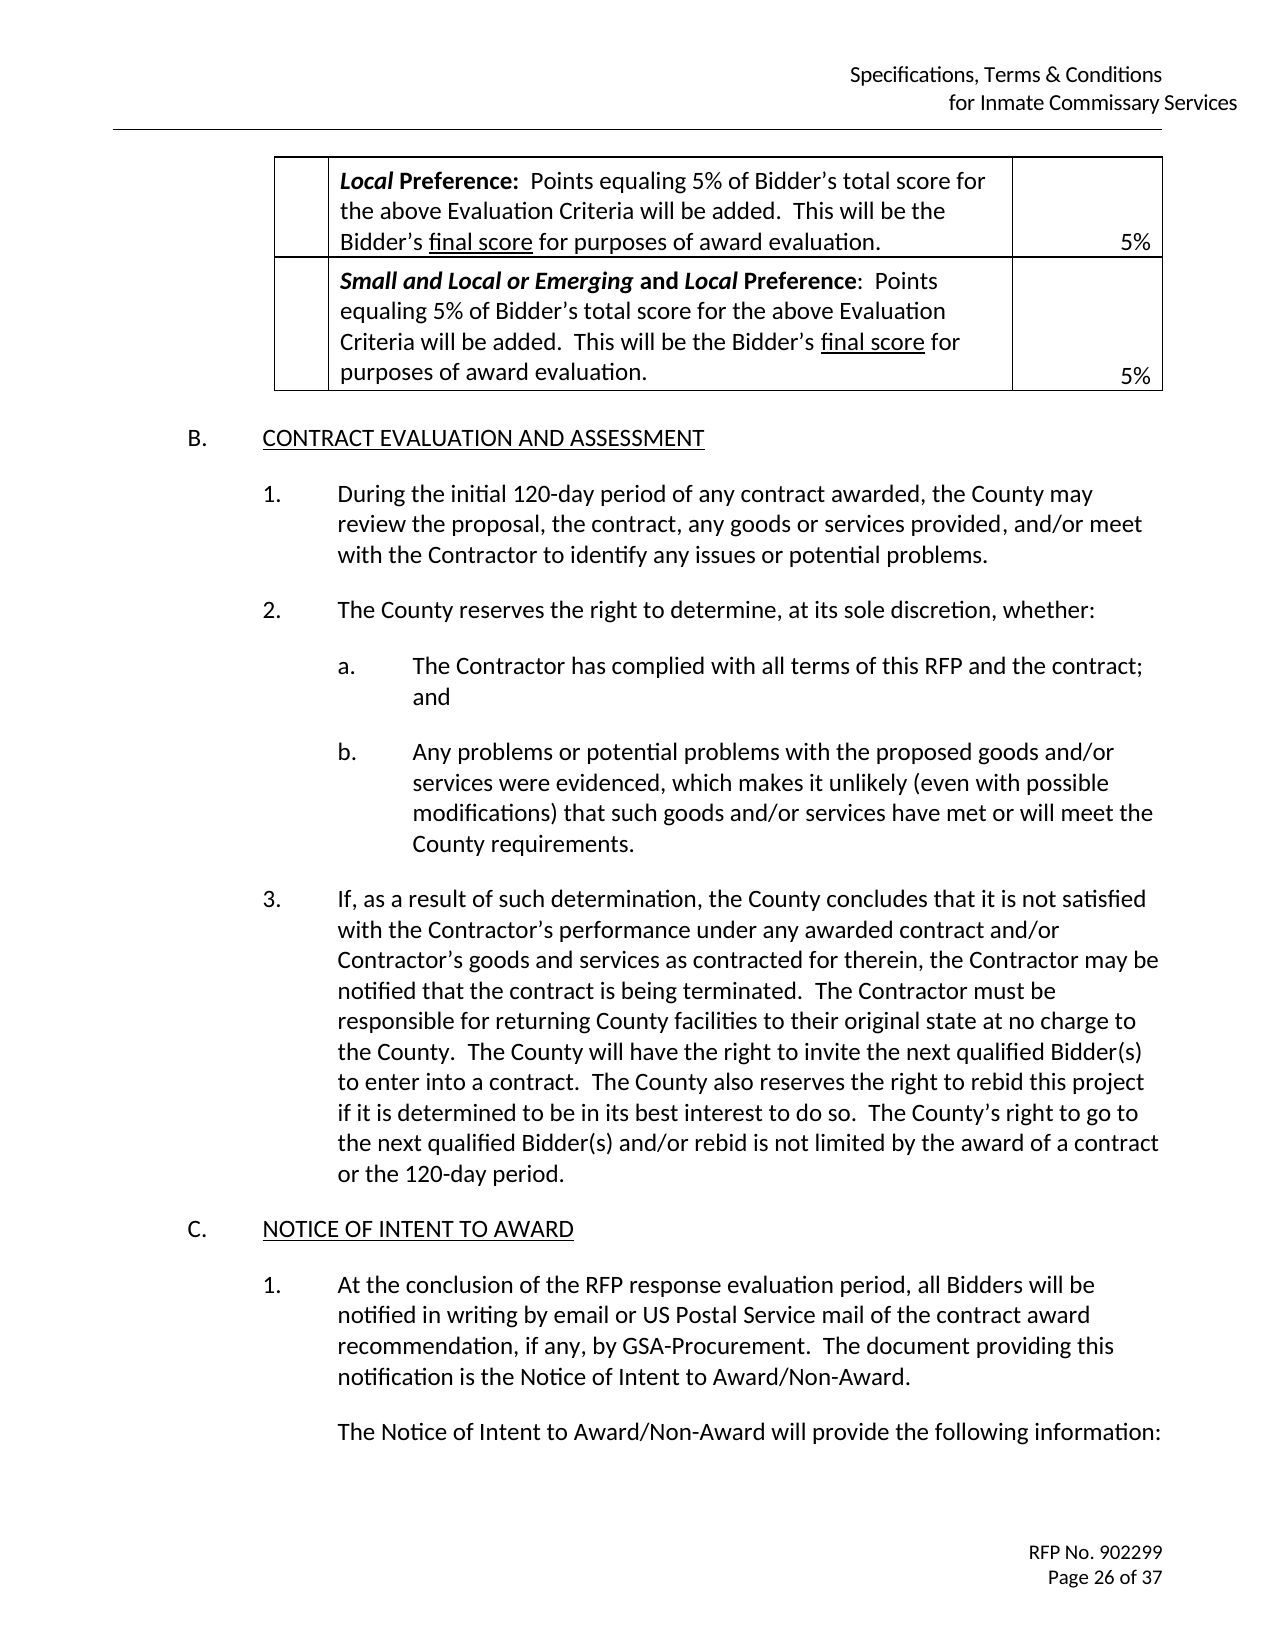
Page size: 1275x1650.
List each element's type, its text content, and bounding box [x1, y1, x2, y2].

table_cell [275, 258, 328, 390]
text At the conclusion of the RFP response evaluation period, all Bidders will be notified in writing by email or US Postal Service mail of the contract award recommendation, if any, by GSA-Procurement. The document providing this notification is the Notice of Intent to Award/Non-Award. [262, 1269, 1162, 1391]
text Any problems or potential problems with the proposed goods and/or services were evidenced, which makes it unlikely (even with possible modifications) that such goods and/or services have met or will meet the County requirements. [337, 736, 1162, 858]
subtitle CONTRACT EVALUATION AND ASSESSMENT [187, 423, 1162, 453]
text The Notice of Intent to Award/Non-Award will provide the following information: [337, 1416, 1162, 1447]
table_cell Small and Local or Emerging and Local Preference: Points equaling 5% of Bidder’s total score for the above Evaluation Criteria will be added. This will be the Bidder’s final score for purposes of award evaluation. [329, 258, 1012, 390]
text If, as a result of such determination, the County concludes that it is not satisfied with the Contractor’s performance under any awarded contract and/or Contractor’s goods and services as contracted for therein, the Contractor may be notified that the contract is being terminated. The Contractor must be responsible for returning County facilities to their original state at no charge to the County. The County will have the right to invite the next qualified Bidder(s) to enter into a contract. The County also reserves the right to rebid this project if it is determined to be in its best interest to do so. The County’s right to go to the next qualified Bidder(s) and/or rebid is not limited by the award of a contract or the 120-day period. [262, 883, 1162, 1188]
text The County reserves the right to determine, at its sole discretion, whether: [262, 595, 1162, 625]
table_cell 5% [1013, 158, 1162, 256]
table_cell Local Preference: Points equaling 5% of Bidder’s total score for the above Evaluation Criteria will be added. This will be the Bidder’s final score for purposes of award evaluation. [329, 158, 1012, 256]
table_cell [275, 158, 328, 256]
table_cell 5% [1013, 258, 1162, 390]
subtitle NOTICE OF INTENT TO AWARD [187, 1213, 1162, 1244]
text During the initial 120-day period of any contract awarded, the County may review the proposal, the contract, any goods or services provided, and/or meet with the Contractor to identify any issues or potential problems. [262, 478, 1162, 570]
text The Contractor has complied with all terms of this RFP and the contract; and [337, 650, 1162, 711]
